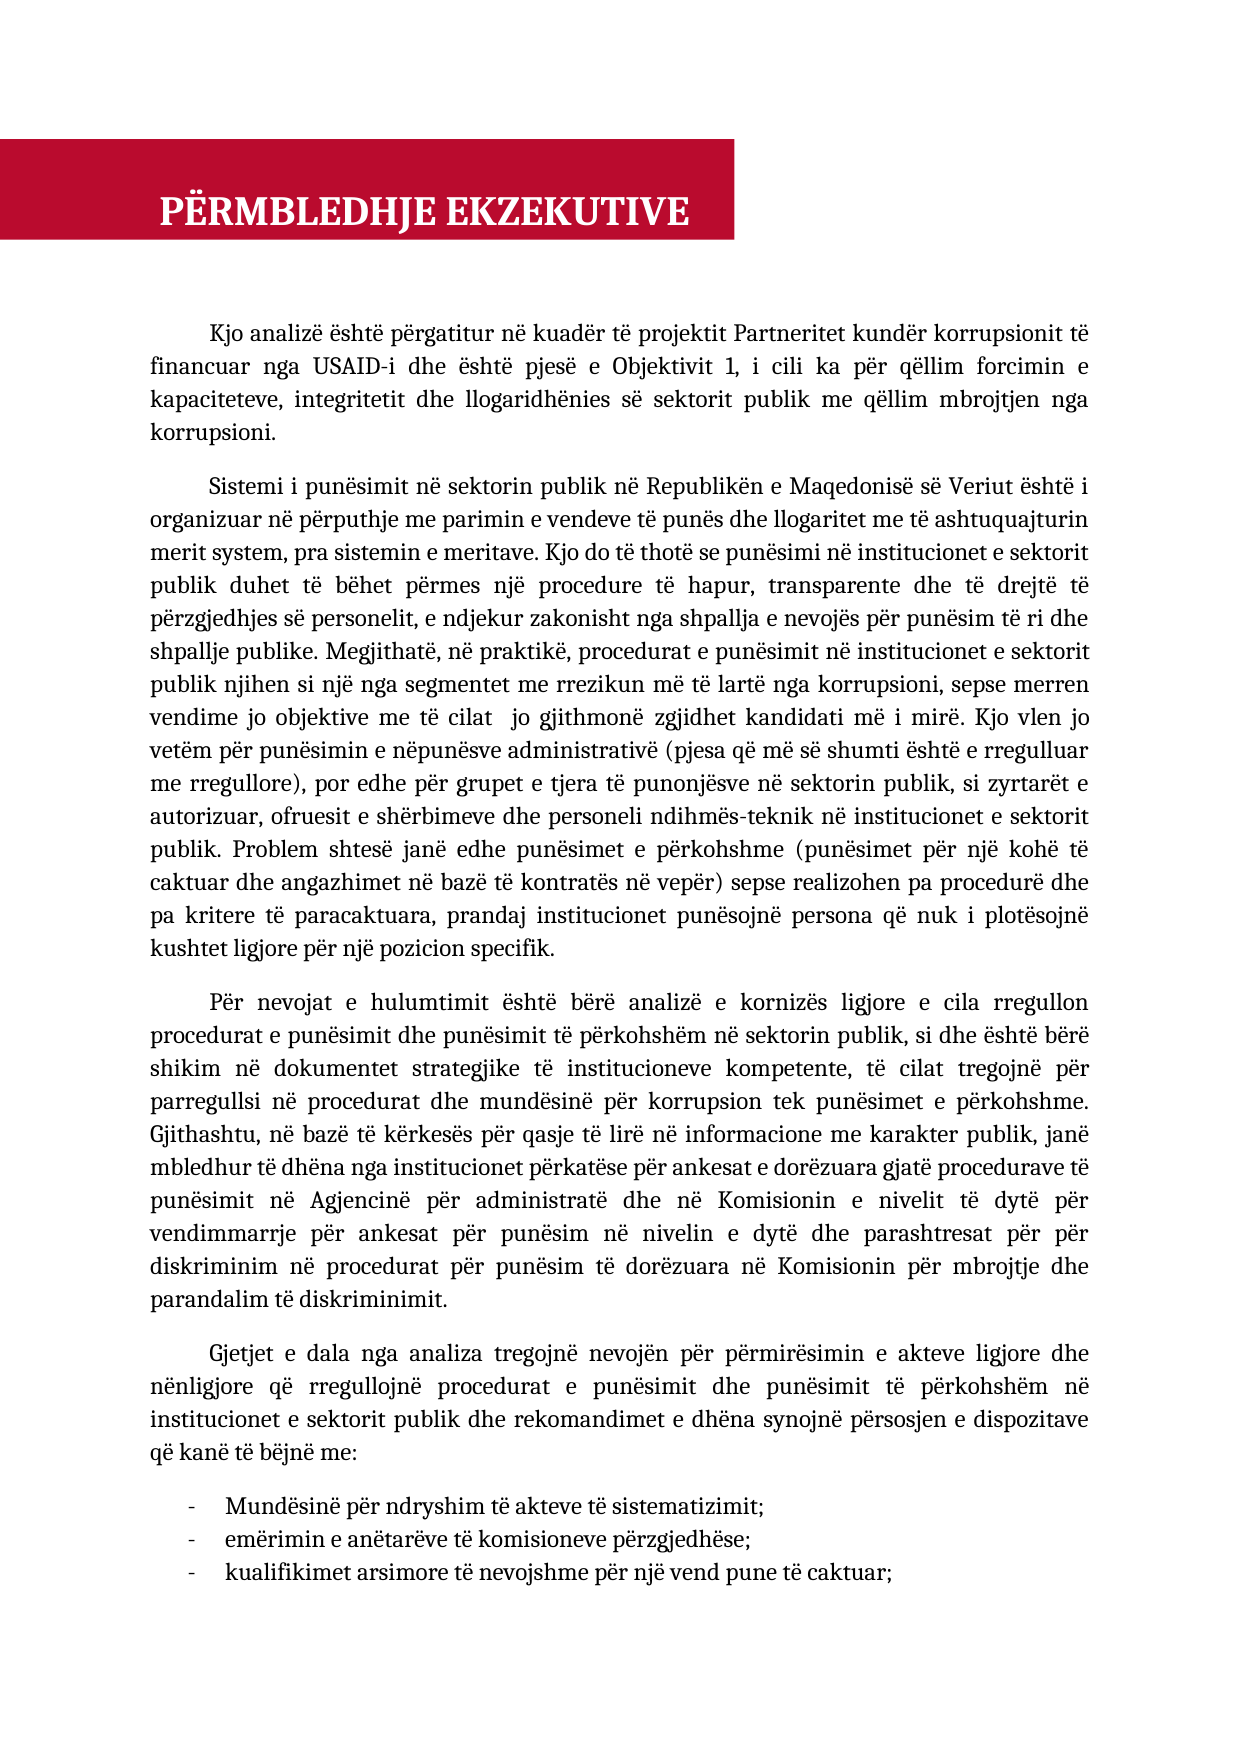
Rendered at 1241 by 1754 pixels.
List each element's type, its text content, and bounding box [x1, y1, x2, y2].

subtitle PËRMBLEDHJE EKZEKUTIVE [150, 187, 1090, 235]
list kualifikimet arsimore të nevojshme për një vend pune të caktuar; [187, 1558, 1090, 1586]
text Kjo analizë është përgatitur në kuadër të projektit Partneritet kundër korrupsionit të financuar nga USAID-i dhe është pjesë e Objektivit 1, i cili ka për qëllim forcimin e kapaciteteve, integritetit dhe llogaridhënies së sektorit publik me qëllim mbrojtjen nga korrupsioni. [150, 319, 1090, 446]
text Për nevojat e hulumtimit është bërë analizë e kornizës ligjore e cila rregullon procedurat e punësimit dhe punësimit të përkohshëm në sektorin publik, si dhe është bërë shikim në dokumentet strategjike të institucioneve kompetente, të cilat tregojnë për parregullsi në procedurat dhe mundësinë për korrupsion tek punësimet e përkohshme. Gjithashtu, në bazë të kërkesës për qasje të lirë në informacione me karakter publik, janë mbledhur të dhëna nga institucionet përkatëse për ankesat e dorëzuara gjatë procedurave të punësimit në Agjencinë për administratë dhe në Komisionin e nivelit të dytë për vendimmarrje për ankesat për punësim në nivelin e dytë dhe parashtresat për për diskriminim në procedurat për punësim të dorëzuara në Komisionin për mbrojtje dhe parandalim të diskriminimit. [150, 988, 1090, 1314]
text Sistemi i punësimit në sektorin publik në Republikën e Maqedonisë së Veriut është i organizuar në përputhje me parimin e vendeve të punës dhe llogaritet me të ashtuquajturin merit system, pra sistemin e meritave. Kjo do të thotë se punësimi në institucionet e sektorit publik duhet të bëhet përmes një procedure të hapur, transparente dhe të drejtë të përzgjedhjes së personelit, e ndjekur zakonisht nga shpallja e nevojës për punësim të ri dhe shpallje publike. Megjithatë, në praktikë, procedurat e punësimit në institucionet e sektorit publik njihen si një nga segmentet me rrezikun më të lartë nga korrupsioni, sepse merren vendime jo objektive me të cilat jo gjithmonë zgjidhet kandidati më i mirë. Kjo vlen jo vetëm për punësimin e nëpunësve administrativë (pjesa që më së shumti është e rregulluar me rregullore), por edhe për grupet e tjera të punonjësve në sektorin publik, si zyrtarët e autorizuar, ofruesit e shërbimeve dhe personeli ndihmës-teknik në institucionet e sektorit publik. Problem shtesë janë edhe punësimet e përkohshme (punësimet për një kohë të caktuar dhe angazhimet në bazë të kontratës në vepër) sepse realizohen pa procedurë dhe pa kritere të paracaktuara, prandaj institucionet punësojnë persona që nuk i plotësojnë kushtet ligjore për një pozicion specifik. [150, 472, 1090, 963]
text Gjetjet e dala nga analiza tregojnë nevojën për përmirësimin e akteve ligjore dhe nënligjore që rregullojnë procedurat e punësimit dhe punësimit të përkohshëm në institucionet e sektorit publik dhe rekomandimet e dhëna synojnë përsosjen e dispozitave që kanë të bëjnë me: [150, 1339, 1090, 1467]
list emërimin e anëtarëve të komisioneve përzgjedhëse; [187, 1525, 1090, 1553]
list Mundësinë për ndryshim të akteve të sistematizimit; [187, 1492, 1090, 1520]
